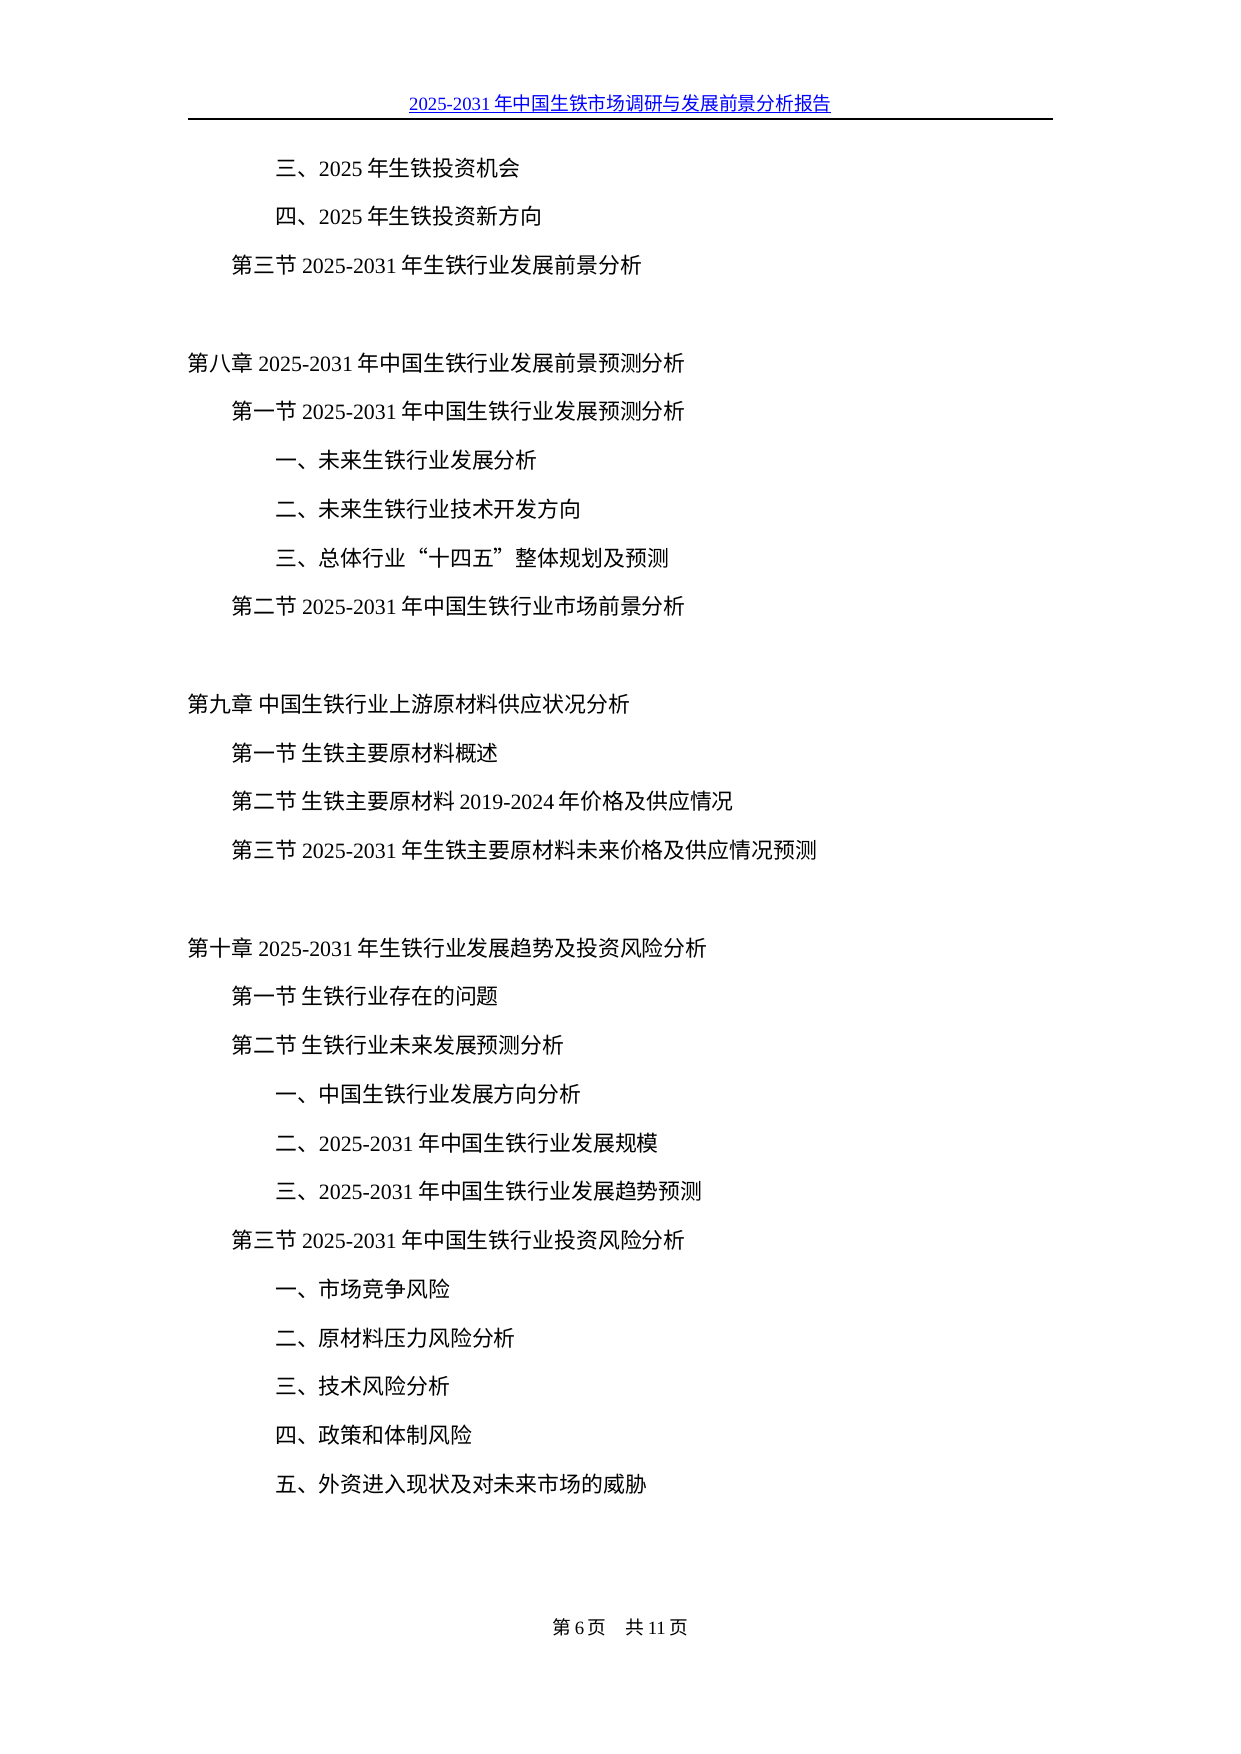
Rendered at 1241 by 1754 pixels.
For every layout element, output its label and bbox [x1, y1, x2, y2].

text [187, 150, 1053, 1499]
